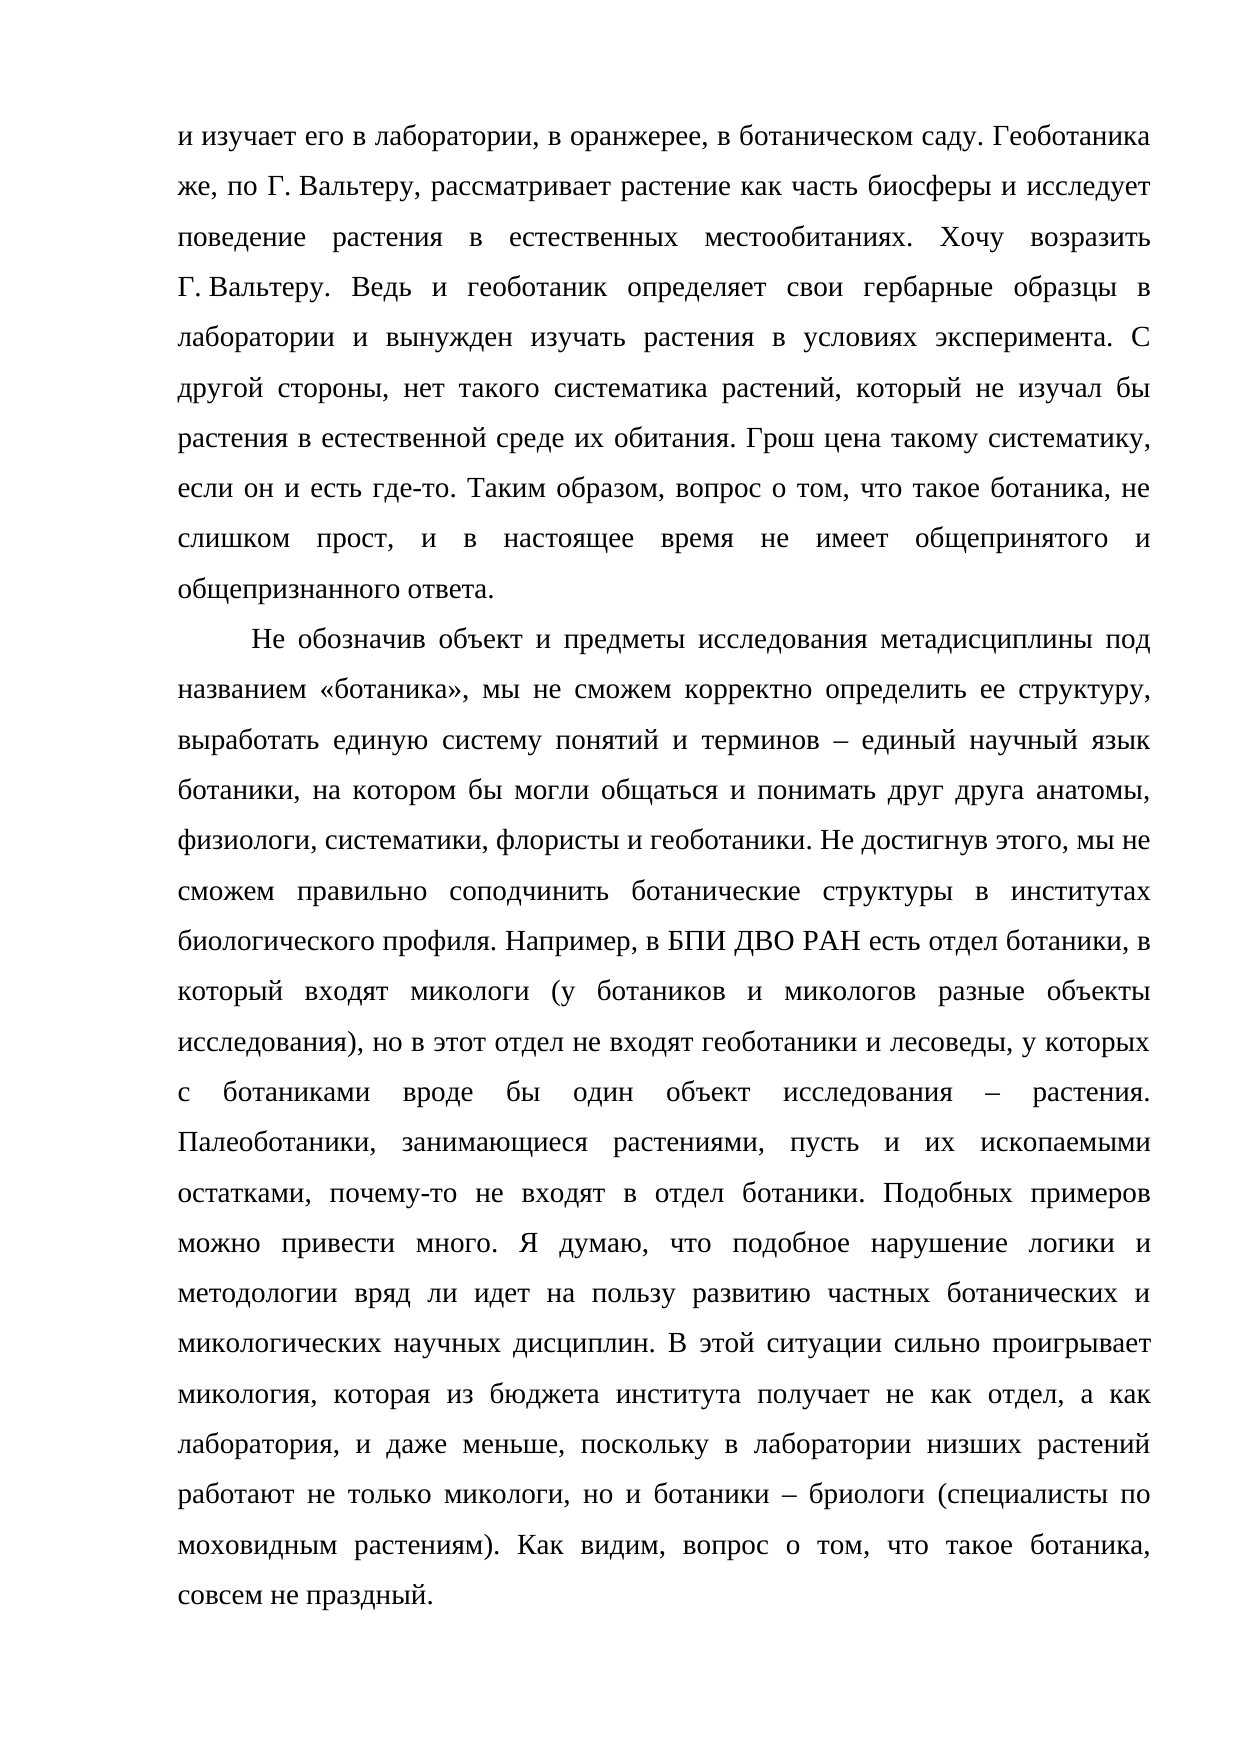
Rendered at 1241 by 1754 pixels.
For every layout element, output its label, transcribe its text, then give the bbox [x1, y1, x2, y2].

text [177, 118, 1152, 604]
text Не обозначив объект и предметы исследования метадисциплины под названием «ботаника», мы не сможем корректно определить ее структуру, выработать единую систему понятий и терминов – единый научный язык ботаники, на котором бы могли общаться и понимать друг друга анатомы, физиологи, систематики, флористы и геоботаники. Не достигнув этого, мы не сможем правильно соподчинить ботанические структуры в институтах биологического профиля. Например, в БПИ ДВО РАН есть отдел ботаники, в который входят микологи (у ботаников и микологов разные объекты исследования), но в этот отдел не входят геоботаники и лесоведы, у которых с ботаниками вроде бы один объект исследования – растения. Палеоботаники, занимающиеся растениями, пусть и их ископаемыми остатками, почему-то не входят в отдел ботаники. Подобных примеров можно привести много. Я думаю, что подобное нарушение логики и методологии вряд ли идет на пользу развитию частных ботанических и микологических научных дисциплин. В этой ситуации сильно проигрывает микология, которая из бюджета института получает не как отдел, а как лаборатория, и даже меньше, поскольку в лаборатории низших растений работают не только микологи, но и ботаники – бриологи (специалисты по моховидным растениям). Как видим, вопрос о том, что такое ботаника, совсем не праздный. [177, 621, 1152, 1611]
